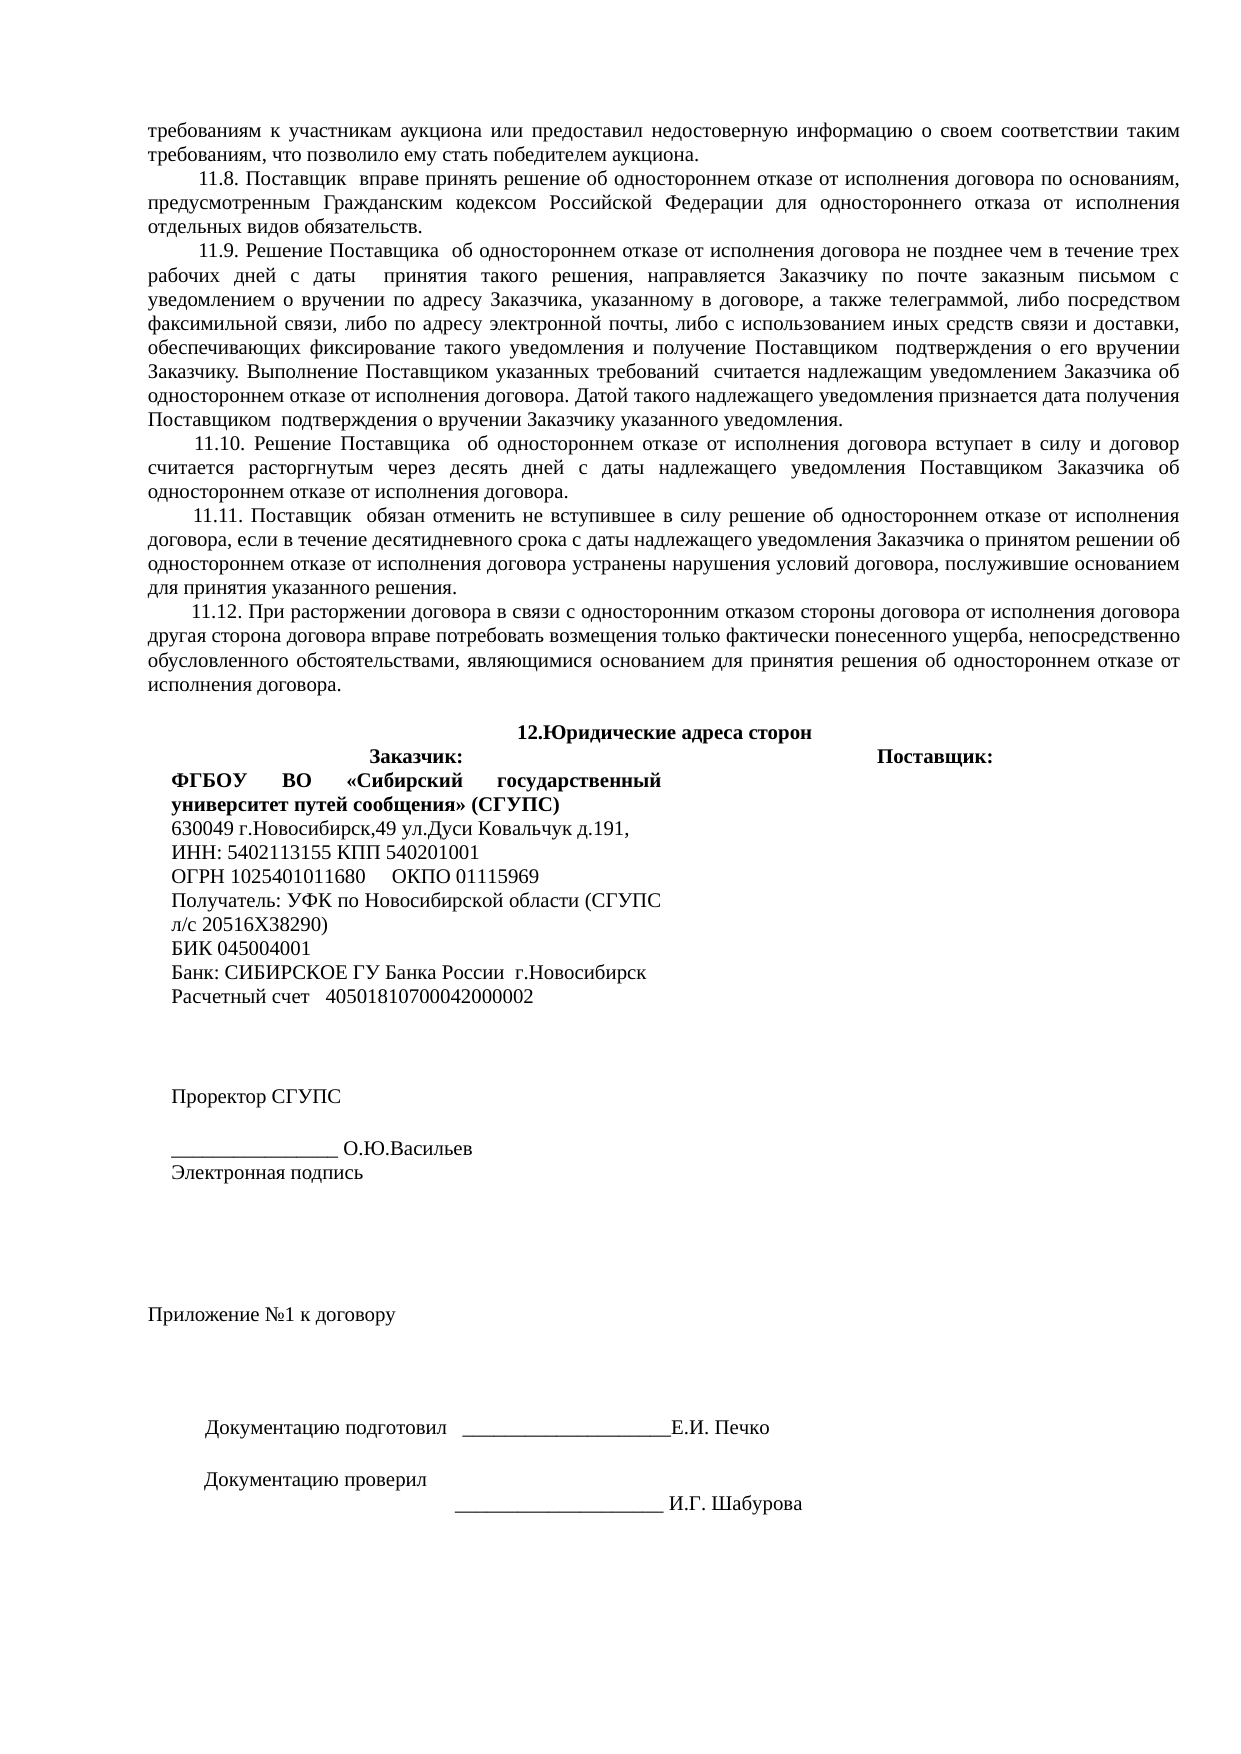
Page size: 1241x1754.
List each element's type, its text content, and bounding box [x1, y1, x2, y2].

table_header Заказчик: ФГБОУ ВО «Сибирский государственный университет путей сообщения» (СГУПС) 630049 г.Новосибирск,49 ул.Дуси Ковальчук д.191, ИНН: 5402113155 КПП 540201001 ОГРН 1025401011680 ОКПО 01115969 Получатель: УФК по Новосибирской области (СГУПС л/с 20516Х38290) БИК 045004001 Банк: СИБИРСКОЕ ГУ Банка России г.Новосибирск Расчетный счет 40501810700042000002 Проректор СГУПС ________________ О.Ю.Васильев Электронная подпись [160, 744, 673, 1184]
text Документацию подготовил ____________________Е.И. Печко [148, 1415, 1181, 1439]
text 11.8. Поставщик вправе принять решение об одностороннем отказе от исполнения договора по основаниям, предусмотренным Гражданским кодексом Российской Федерации для одностороннего отказа от исполнения отдельных видов обязательств. [148, 166, 1181, 238]
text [148, 118, 1181, 166]
text 11.11. Поставщик обязан отменить не вступившее в силу решение об одностороннем отказе от исполнения договора, если в течение десятидневного срока с даты надлежащего уведомления Заказчика о принятом решении об одностороннем отказе от исполнения договора устранены нарушения условий договора, послужившие основанием для принятия указанного решения. [148, 503, 1181, 599]
text Приложение №1 к договору [148, 1302, 1181, 1326]
text 11.10. Решение Поставщика об одностороннем отказе от исполнения договора вступает в силу и договор считается расторгнутым через десять дней с даты надлежащего уведомления Поставщиком Заказчика об одностороннем отказе от исполнения договора. [148, 431, 1181, 503]
text Документацию проверил [148, 1466, 1181, 1491]
text 11.12. При расторжении договора в связи с односторонним отказом стороны договора от исполнения договора другая сторона договора вправе потребовать возмещения только фактически понесенного ущерба, непосредственно обусловленного обстоятельствами, являющимися основанием для принятия решения об одностороннем отказе от исполнения договора. [148, 599, 1181, 696]
text ____________________ И.Г. Шабурова [148, 1491, 1181, 1514]
table_header Поставщик: [673, 744, 1198, 1184]
text 11.9. Решение Поставщика об одностороннем отказе от исполнения договора не позднее чем в течение трех рабочих дней с даты принятия такого решения, направляется Заказчику по почте заказным письмом с уведомлением о вручении по адресу Заказчика, указанному в договоре, а также телеграммой, либо посредством факсимильной связи, либо по адресу электронной почты, либо с использованием иных средств связи и доставки, обеспечивающих фиксирование такого уведомления и получение Поставщиком подтверждения о его вручении Заказчику. Выполнение Поставщиком указанных требований считается надлежащим уведомлением Заказчика об одностороннем отказе от исполнения договора. Датой такого надлежащего уведомления признается дата получения Поставщиком подтверждения о вручении Заказчику указанного уведомления. [148, 238, 1181, 431]
text 12.Юридические адреса сторон [148, 720, 1181, 744]
